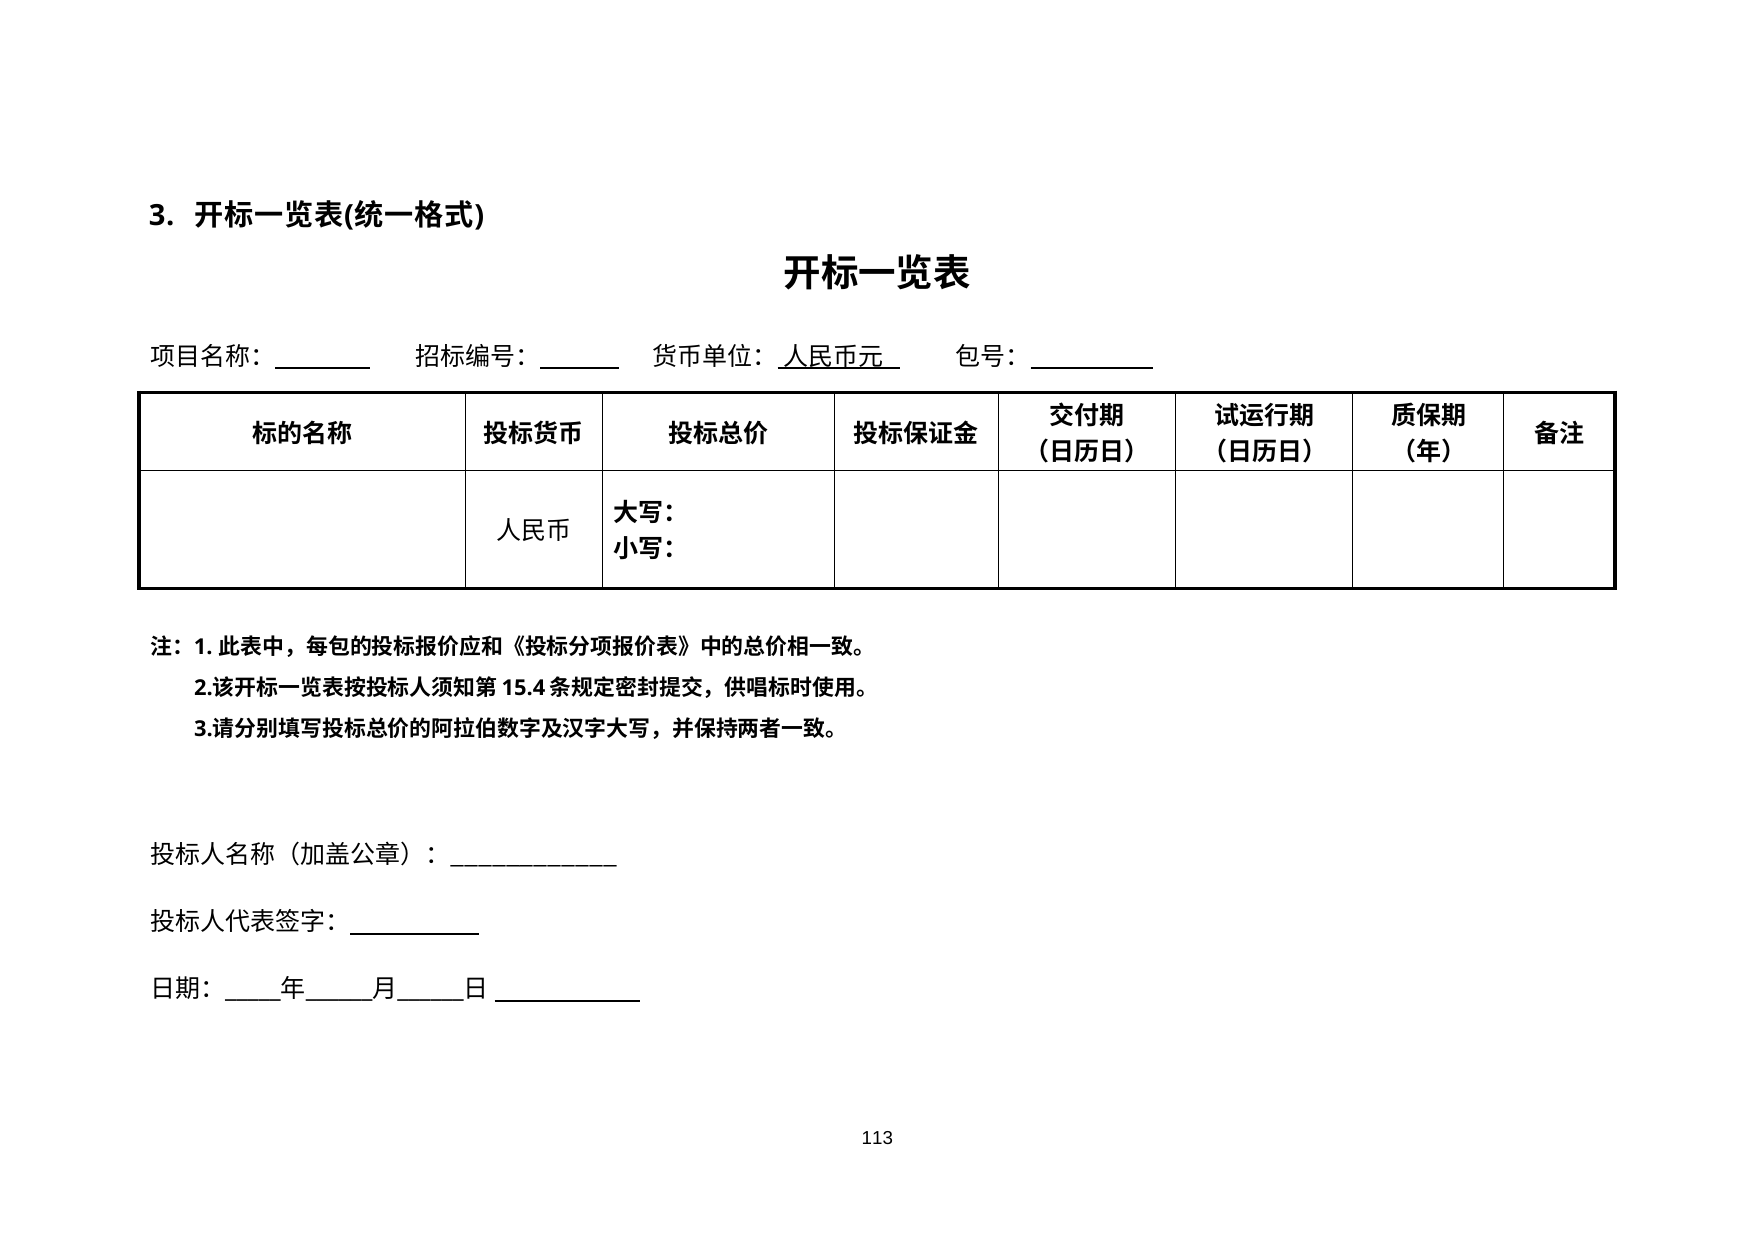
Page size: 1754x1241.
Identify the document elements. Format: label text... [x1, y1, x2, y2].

text 3.请分别填写投标总价的阿拉伯数字及汉字大写，并保持两者一致。 [150, 711, 1479, 743]
table_cell 人民币 [466, 471, 602, 587]
table_cell 大写： 小写： [603, 471, 834, 587]
table_header 质保期 （年） [1353, 394, 1503, 469]
list 开标一览表(统一格式) [148, 195, 1604, 233]
table_header 交付期 （日历日） [999, 394, 1175, 469]
table_header 标的名称 [141, 394, 465, 469]
text 日期：_____年______月______日 [150, 969, 1604, 1005]
table_header 投标保证金 [835, 394, 998, 469]
table_header 投标货币 [466, 394, 602, 469]
table_cell [1353, 471, 1503, 587]
text 开标一览表 [150, 247, 1604, 297]
table_header 备注 [1504, 394, 1613, 469]
table_header 试运行期 （日历日） [1176, 394, 1352, 469]
table_cell [1176, 471, 1352, 587]
text 项目名称： 招标编号： 货币单位： 人民币元 包号：___________ [150, 336, 1604, 372]
table_header 投标总价 [603, 394, 834, 469]
text 投标人名称（加盖公章）：____________ [150, 835, 1479, 871]
text 2.该开标一览表按投标人须知第15.4条规定密封提交，供唱标时使用。 [150, 670, 1604, 702]
table_cell [835, 471, 998, 587]
text 注：1. 此表中，每包的投标报价应和《投标分项报价表》中的总价相一致。 [150, 629, 1604, 661]
table_cell [141, 471, 465, 587]
table_cell [999, 471, 1175, 587]
text 投标人代表签字： [150, 902, 1504, 938]
table_cell [1504, 471, 1613, 587]
